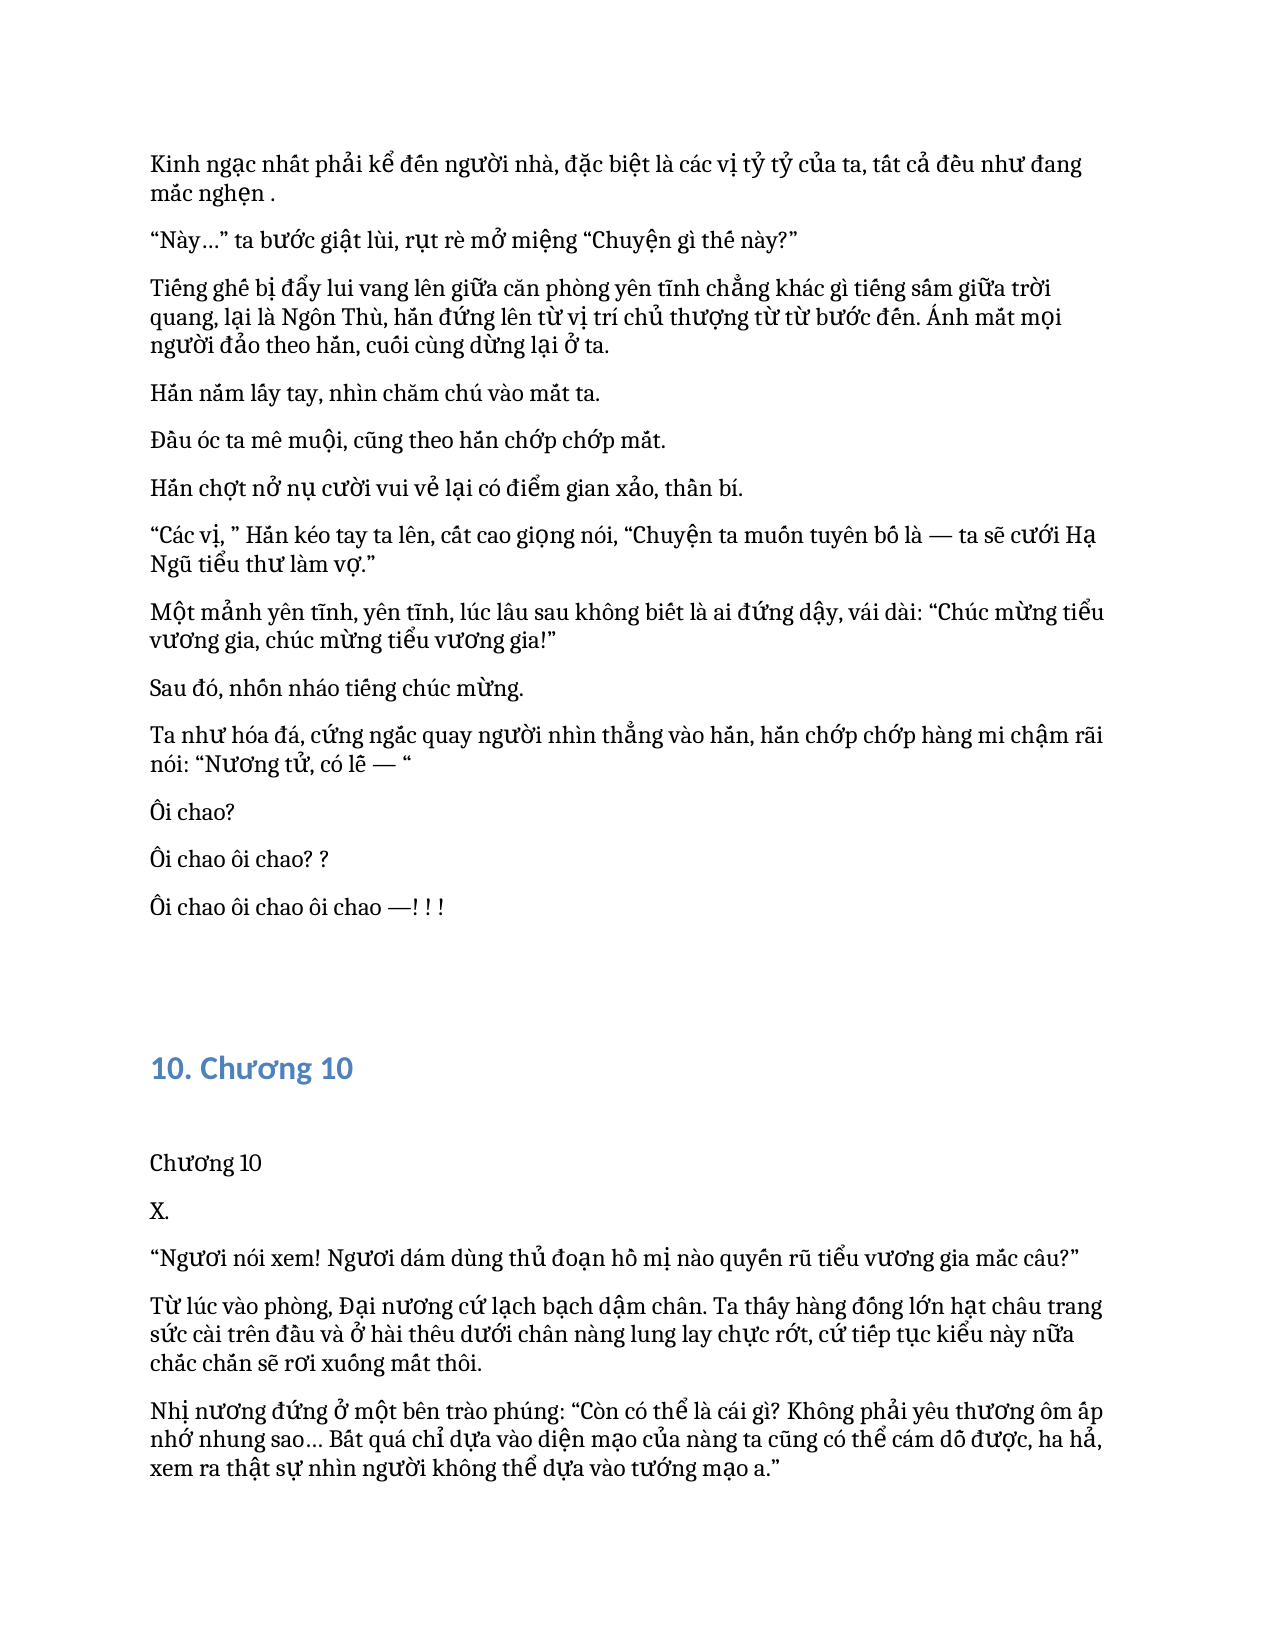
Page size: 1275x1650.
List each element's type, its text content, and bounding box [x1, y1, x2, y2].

text “Ngươi nói xem! Ngươi dám dùng thủ đoạn hồ mị nào quyến rũ tiểu vương gia mắc câu?” [150, 1244, 1125, 1273]
text “Này…” ta bước giật lùi, rụt rè mở miệng “Chuyện gì thế này?” [150, 226, 1125, 255]
text Ôi chao ôi chao? ? [150, 845, 1125, 874]
text Ta như hóa đá, cứng ngắc quay người nhìn thẳng vào hắn, hắn chớp chớp hàng mi chậm rãi nói: “Nương tử, có lễ — “ [150, 721, 1125, 779]
text “Các vị, ” Hắn kéo tay ta lên, cất cao giọng nói, “Chuyện ta muốn tuyên bố là — ta sẽ cưới Hạ Ngũ tiểu thư làm vợ.” [150, 521, 1125, 579]
text Hắn chợt nở nụ cười vui vẻ lại có điểm gian xảo, thần bí. [150, 474, 1125, 502]
text Chương 10 [150, 1092, 1125, 1178]
text Nhị nương đứng ở một bên trào phúng: “Còn có thể là cái gì? Không phải yêu thương ôm ấp nhớ nhung sao… Bất quá chỉ dựa vào diện mạo của nàng ta cũng có thể cám dỗ được, ha hả, xem ra thật sự nhìn người không thể dựa vào tướng mạo a.” [150, 1397, 1125, 1483]
text Tiếng ghế bị đẩy lui vang lên giữa căn phòng yên tĩnh chẳng khác gì tiếng sấm giữa trời quang, lại là Ngôn Thù, hắn đứng lên từ vị trí chủ thượng từ từ bước đến. Ánh mắt mọi người đảo theo hắn, cuối cùng dừng lại ở ta. [150, 274, 1125, 360]
text Sau đó, nhốn nháo tiếng chúc mừng. [150, 674, 1125, 702]
text Hắn nắm lấy tay, nhìn chăm chú vào mắt ta. [150, 379, 1125, 407]
text Kinh ngạc nhất phải kể đến người nhà, đặc biệt là các vị tỷ tỷ của ta, tất cả đều như đang mắc nghẹn . [150, 150, 1125, 207]
text Ôi chao? [150, 797, 1125, 826]
text X. [150, 1197, 1125, 1225]
text Từ lúc vào phòng, Đại nương cứ lạch bạch dậm chân. Ta thấy hàng đống lớn hạt châu trang sức cài trên đầu và ở hài thêu dưới chân nàng lung lay chực rớt, cứ tiếp tục kiểu này nữa chắc chắn sẽ rơi xuống mất thôi. [150, 1292, 1125, 1378]
text Đầu óc ta mê muội, cũng theo hắn chớp chớp mắt. [150, 426, 1125, 455]
text Một mảnh yên tĩnh, yên tĩnh, lúc lâu sau không biết là ai đứng dậy, vái dài: “Chúc mừng tiểu vương gia, chúc mừng tiểu vương gia!” [150, 597, 1125, 655]
subtitle 10. Chương 10 [150, 1047, 1125, 1088]
text Ôi chao ôi chao ôi chao —! ! ! [150, 892, 1125, 921]
